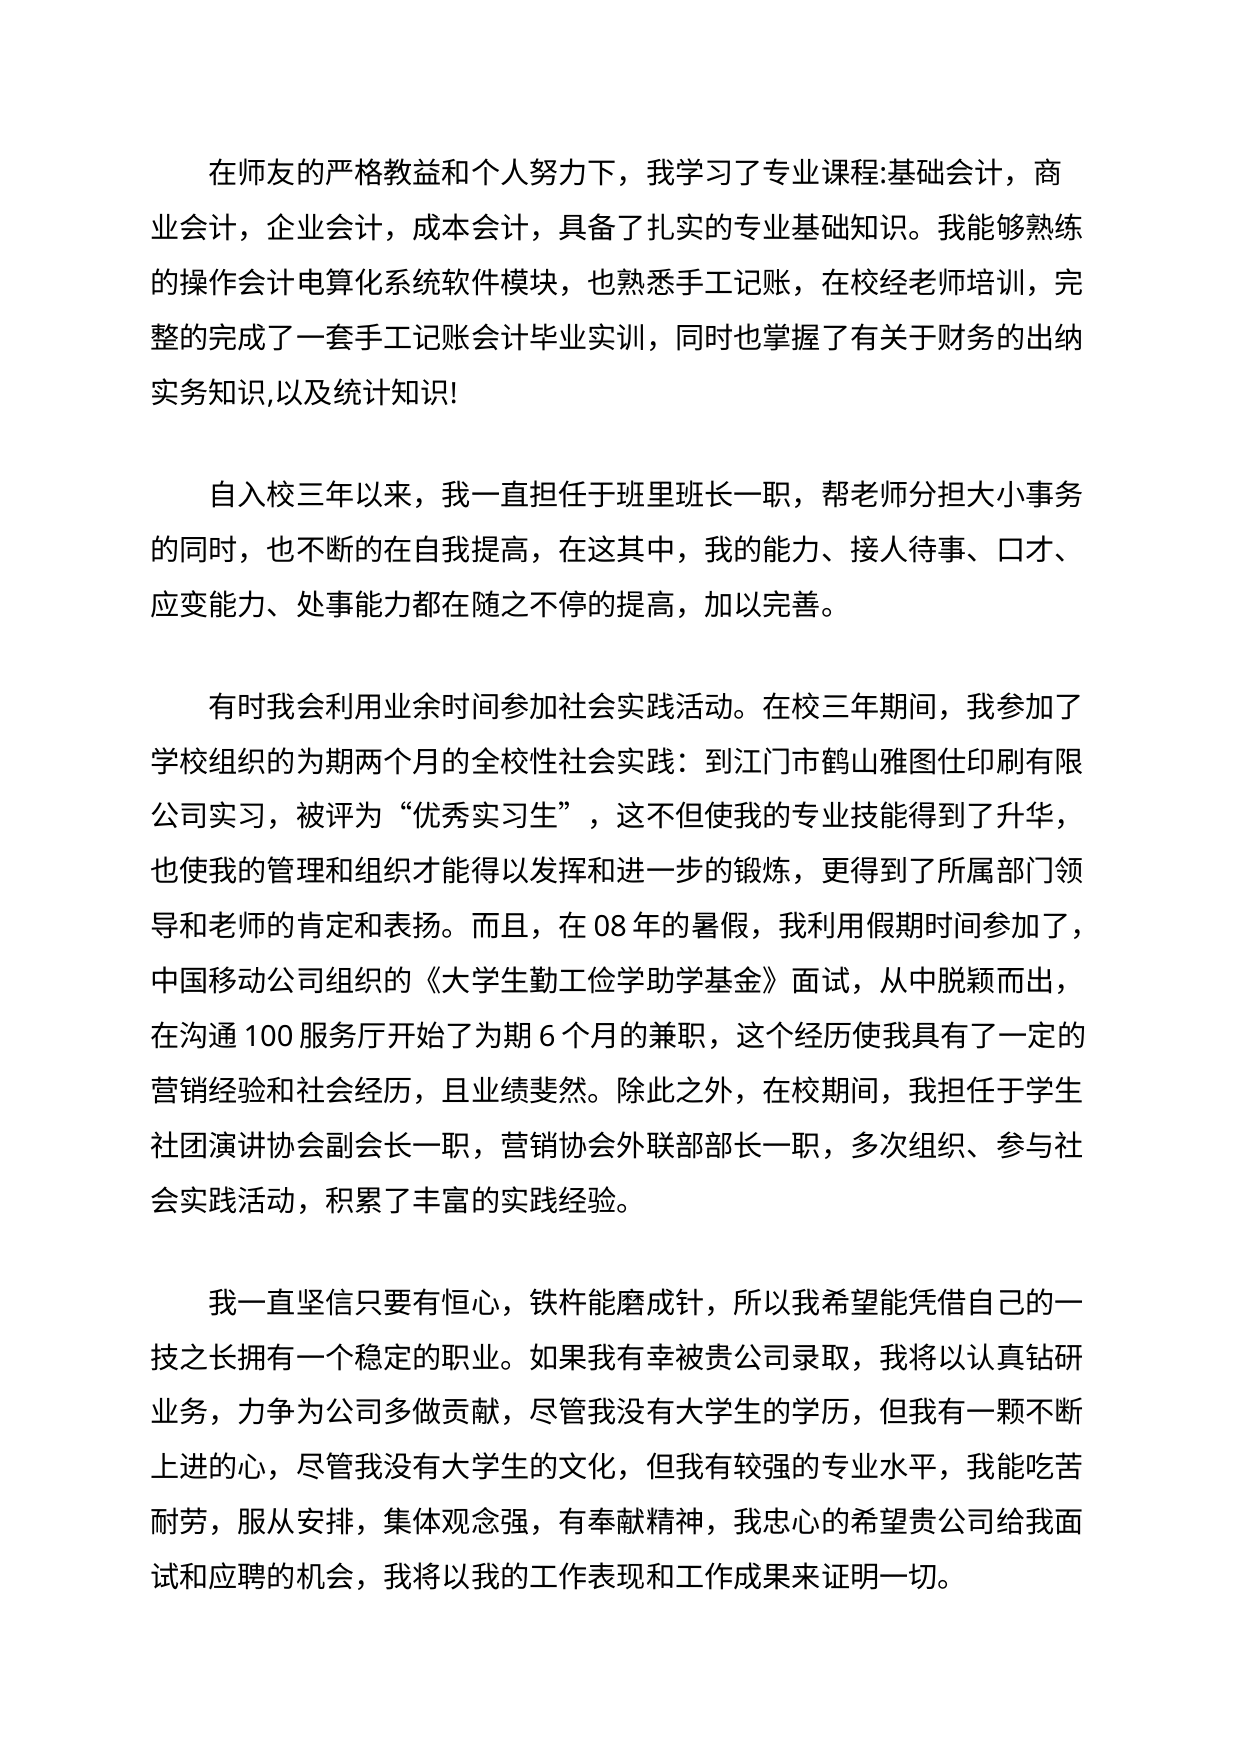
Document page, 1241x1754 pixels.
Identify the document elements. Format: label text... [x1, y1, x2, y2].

text 自入校三年以来，我一直担任于班里班长一职，帮老师分担大小事务的同时，也不断的在自我提高，在这其中，我的能力、接人待事、口才、应变能力、处事能力都在随之不停的提高，加以完善。 [150, 472, 1090, 624]
text 在师友的严格教益和个人努力下，我学习了专业课程:基础会计，商业会计，企业会计，成本会计，具备了扎实的专业基础知识。我能够熟练的操作会计电算化系统软件模块，也熟悉手工记账，在校经老师培训，完整的完成了一套手工记账会计毕业实训，同时也掌握了有关于财务的出纳实务知识,以及统计知识! [150, 150, 1090, 412]
text 我一直坚信只要有恒心，铁杵能磨成针，所以我希望能凭借自己的一技之长拥有一个稳定的职业。如果我有幸被贵公司录取，我将以认真钻研业务，力争为公司多做贡献，尽管我没有大学生的学历，但我有一颗不断上进的心，尽管我没有大学生的文化，但我有较强的专业水平，我能吃苦耐劳，服从安排，集体观念强，有奉献精神，我忠心的希望贵公司给我面试和应聘的机会，我将以我的工作表现和工作成果来证明一切。 [150, 1279, 1090, 1596]
text 有时我会利用业余时间参加社会实践活动。在校三年期间，我参加了学校组织的为期两个月的全校性社会实践：到江门市鹤山雅图仕印刷有限公司实习，被评为“优秀实习生”，这不但使我的专业技能得到了升华，也使我的管理和组织才能得以发挥和进一步的锻炼，更得到了所属部门领导和老师的肯定和表扬。而且，在08年的暑假，我利用假期时间参加了，中国移动公司组织的《大学生勤工俭学助学基金》面试，从中脱颖而出，在沟通100服务厅开始了为期6个月的兼职，这个经历使我具有了一定的营销经验和社会经历，且业绩斐然。除此之外，在校期间，我担任于学生社团演讲协会副会长一职，营销协会外联部部长一职，多次组织、参与社会实践活动，积累了丰富的实践经验。 [150, 683, 1090, 1220]
